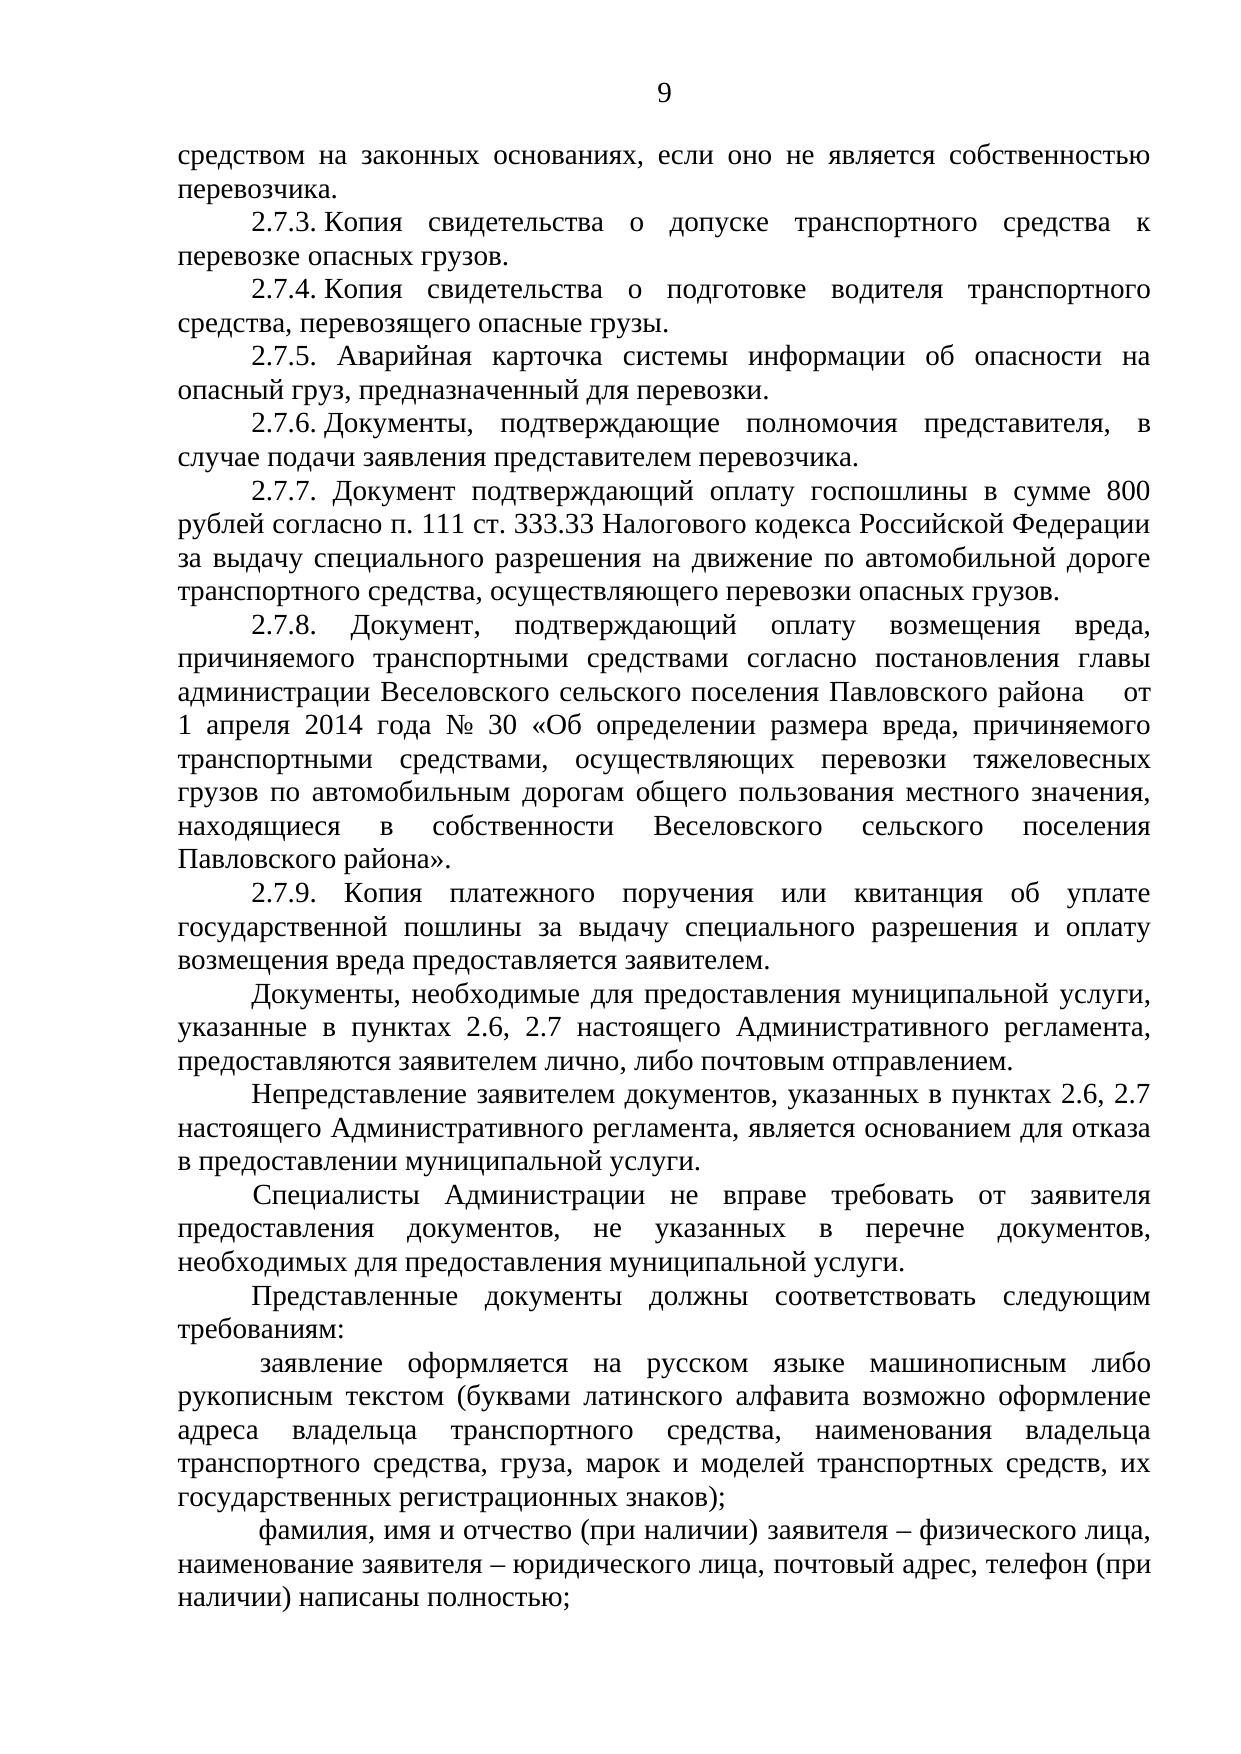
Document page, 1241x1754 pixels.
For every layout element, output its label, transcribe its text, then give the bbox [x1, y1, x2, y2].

text 2.7.9. Копия платежного поручения или квитанция об уплате государственной пошлины за выдачу специального разрешения и оплату возмещения вреда предоставляется заявителем. [177, 875, 1152, 976]
text 2.7.6. Документы, подтверждающие полномочия представителя, в случае подачи заявления представителем перевозчика. [177, 406, 1152, 473]
text Представленные документы должны соответствовать следующим требованиям: [177, 1278, 1152, 1345]
text 2.7.5. Аварийная карточка системы информации об опасности на опасный груз, предназначенный для перевозки. [177, 338, 1152, 406]
text заявление оформляется на русском языке машинописным либо рукописным текстом (буквами латинского алфавита возможно оформление адреса владельца транспортного средства, наименования владельца транспортного средства, груза, марок и моделей транспортных средств, их государственных регистрационных знаков); [177, 1345, 1152, 1512]
text 2.7.3. Копия свидетельства о допуске транспортного средства к перевозке опасных грузов. [177, 204, 1152, 271]
text фамилия, имя и отчество (при наличии) заявителя – физического лица, наименование заявителя – юридического лица, почтовый адрес, телефон (при наличии) написаны полностью; [177, 1512, 1152, 1613]
text 2.7.7. Документ подтверждающий оплату госпошлины в сумме 800 рублей согласно п. 111 ст. 333.33 Налогового кодекса Российской Федерации за выдачу специального разрешения на движение по автомобильной дороге транспортного средства, осуществляющего перевозки опасных грузов. [177, 473, 1152, 607]
text Специалисты Администрации не вправе требовать от заявителя предоставления документов, не указанных в перечне документов, необходимых для предоставления муниципальной услуги. [177, 1177, 1152, 1278]
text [177, 137, 1152, 204]
text Непредставление заявителем документов, указанных в пунктах 2.6, 2.7 настоящего Административного регламента, является основанием для отказа в предоставлении муниципальной услуги. [177, 1076, 1152, 1177]
text 2.7.4. Копия свидетельства о подготовке водителя транспортного средства, перевозящего опасные грузы. [177, 271, 1152, 338]
text 2.7.8. Документ, подтверждающий оплату возмещения вреда, причиняемого транспортными средствами согласно постановления главы администрации Веселовского сельского поселения Павловского района от 1 апреля 2014 года № 30 «Об определении размера вреда, причиняемого транспортными средствами, осуществляющих перевозки тяжеловесных грузов по автомобильным дорогам общего пользования местного значения, находящиеся в собственности Веселовского сельского поселения Павловского района». [177, 607, 1152, 875]
text Документы, необходимые для предоставления муниципальной услуги, указанные в пунктах 2.6, 2.7 настоящего Административного регламента, предоставляются заявителем лично, либо почтовым отправлением. [177, 976, 1152, 1076]
